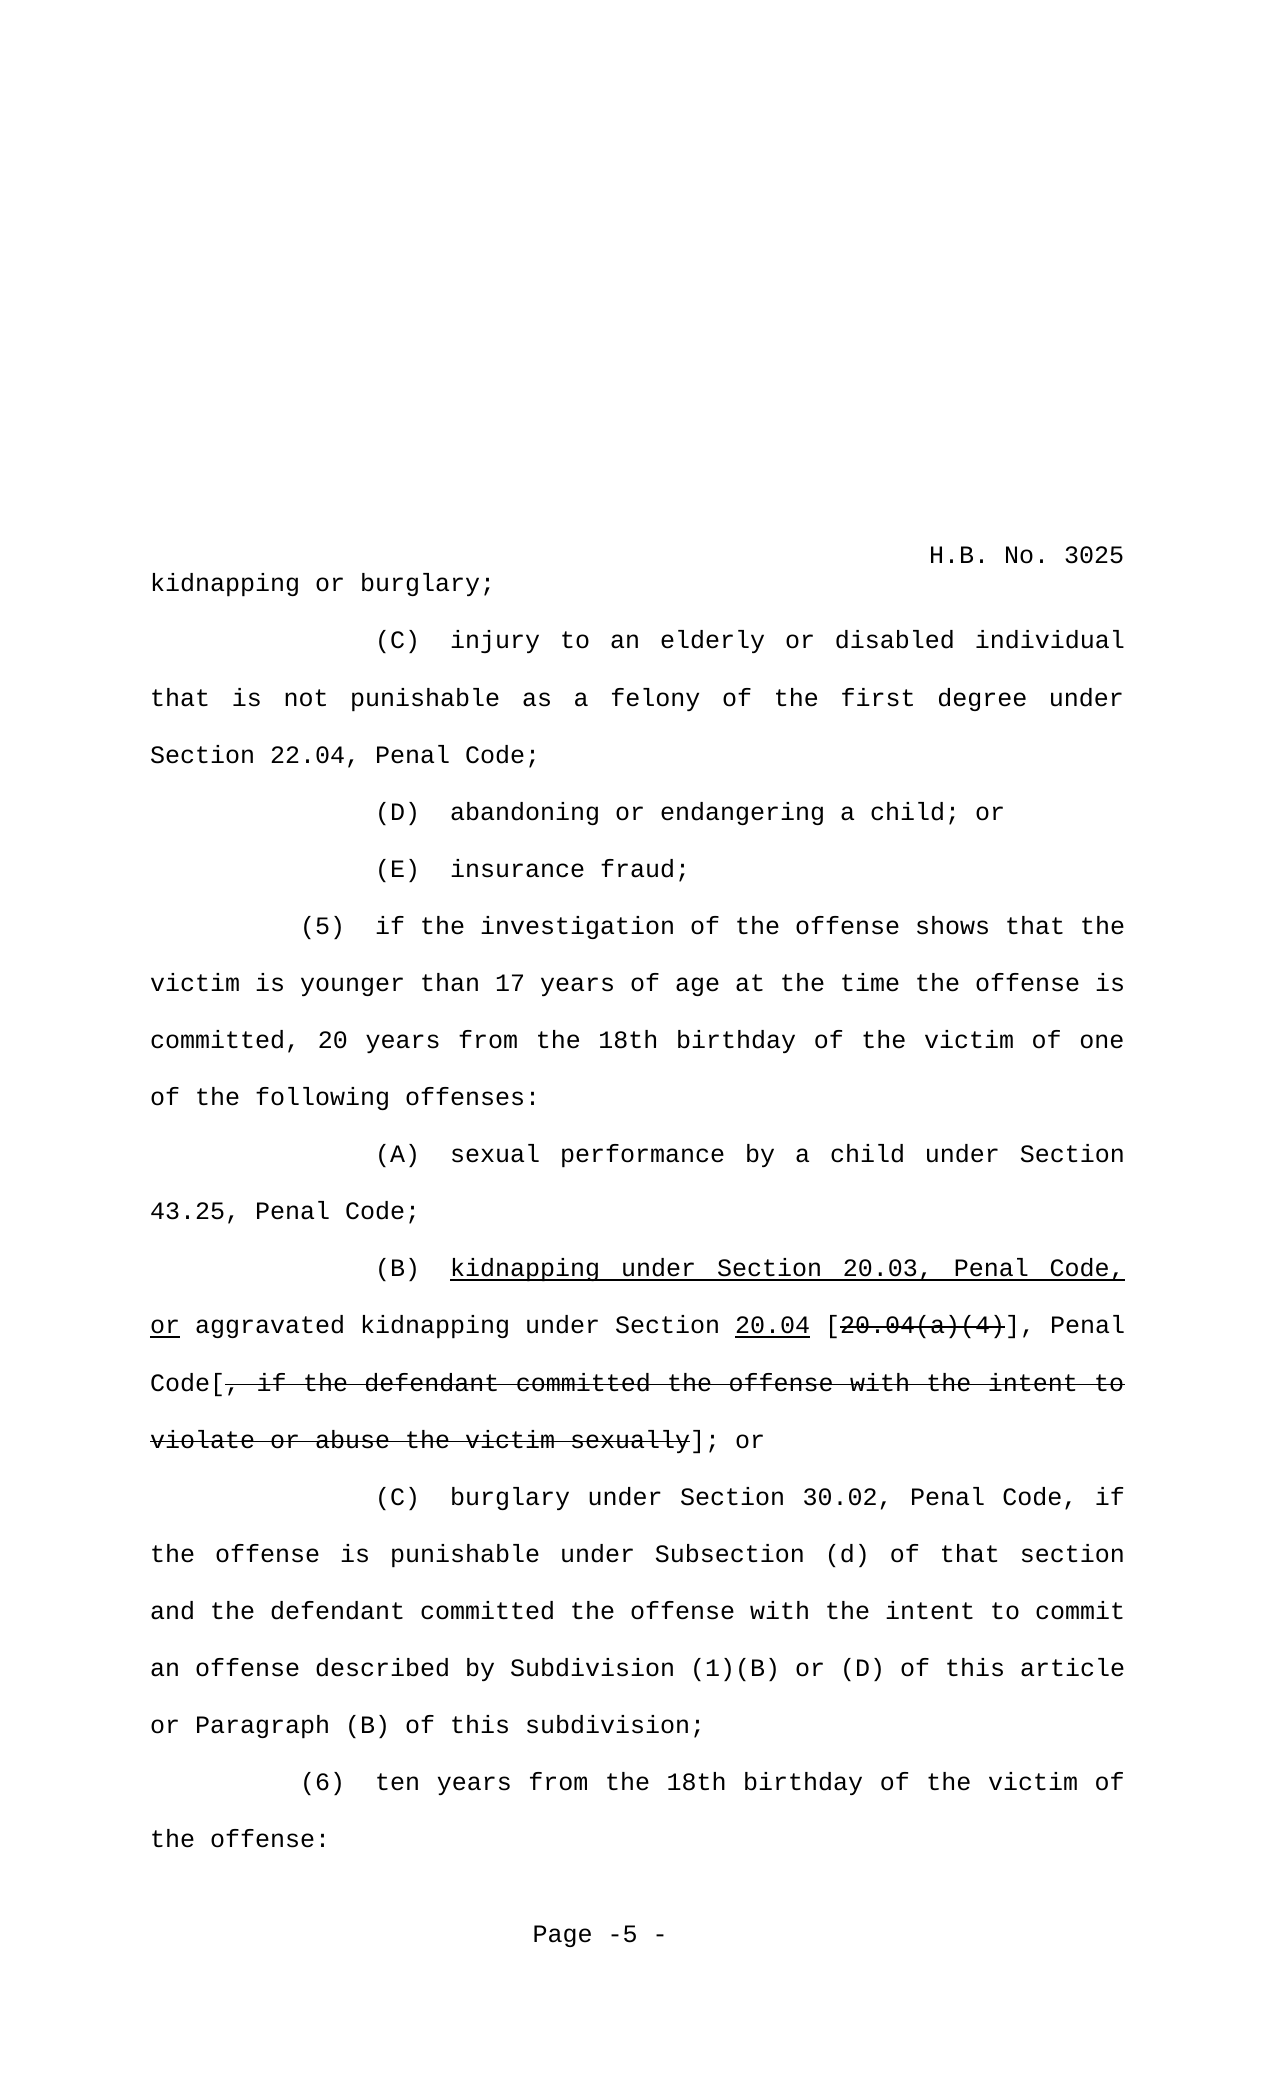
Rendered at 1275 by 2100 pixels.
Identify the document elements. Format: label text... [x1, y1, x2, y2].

text (B) kidnapping under Section 20.03, Penal Code, or aggravated kidnapping under Section 20.04 [20.04(a)(4)], Penal Code[, if the defendant committed the offense with the intent to violate or abuse the victim sexually]; or [150, 1256, 1125, 1456]
text (C) burglary under Section 30.02, Penal Code, if the offense is punishable under Subsection (d) of that section and the defendant committed the offense with the intent to commit an offense described by Subdivision (1)(B) or (D) of this article or Paragraph (B) of this subdivision; [150, 1484, 1125, 1741]
text (A) sexual performance by a child under Section 43.25, Penal Code; [150, 1142, 1125, 1227]
text (C) injury to an elderly or disabled individual that is not punishable as a felony of the first degree under Section 22.04, Penal Code; [150, 628, 1125, 771]
text (5) if the investigation of the offense shows that the victim is younger than 17 years of age at the time the offense is committed, 20 years from the 18th birthday of the victim of one of the following offenses: [150, 913, 1125, 1113]
text (D) abandoning or endangering a child; or [150, 799, 1125, 828]
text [150, 571, 1125, 599]
text (E) insurance fraud; [150, 856, 1125, 885]
text (6) ten years from the 18th birthday of the victim of the offense: [150, 1769, 1125, 1855]
